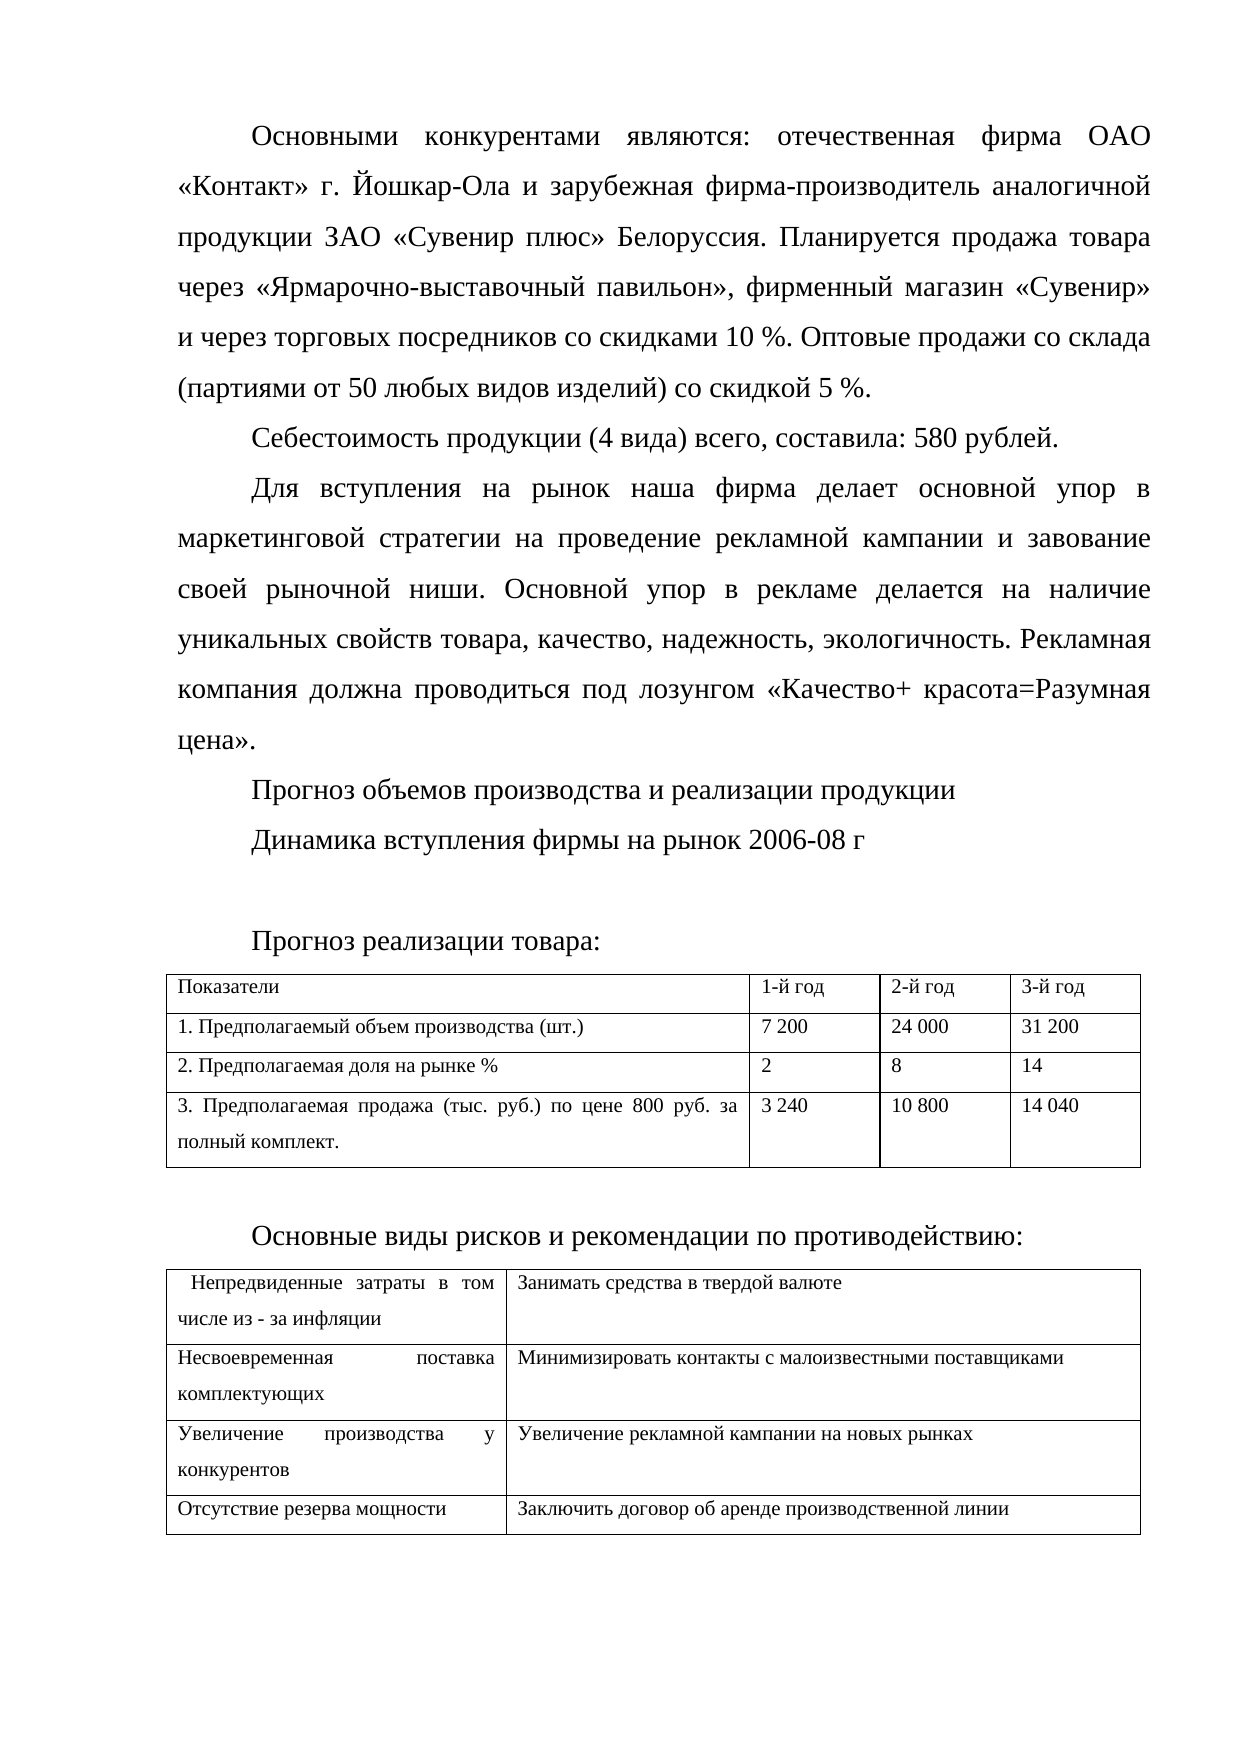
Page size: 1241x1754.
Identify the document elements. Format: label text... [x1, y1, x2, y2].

table_cell 7 200 [750, 1014, 879, 1052]
table_header 3-й год [1011, 975, 1140, 1013]
table_cell 3 240 [750, 1093, 879, 1167]
table_header Занимать средства в твердой валюте [507, 1270, 1140, 1344]
text Себестоимость продукции (4 вида) всего, составила: 580 рублей. [177, 420, 1152, 453]
table_cell Несвоевременная поставка комплектующих [167, 1345, 506, 1419]
text Прогноз объемов производства и реализации продукции [177, 772, 1152, 806]
table_header 1-й год [750, 975, 879, 1013]
table_cell 10 800 [881, 1093, 1010, 1167]
table_cell 14 040 [1011, 1093, 1140, 1167]
table_cell 3. Предполагаемая продажа (тыс. руб.) по цене 800 руб. за полный комплект. [167, 1093, 749, 1167]
table_cell 14 [1011, 1053, 1140, 1092]
table_cell Увеличение рекламной кампании на новых рынках [507, 1421, 1140, 1495]
table_cell 1. Предполагаемый объем производства (шт.) [167, 1014, 749, 1052]
table_cell 31 200 [1011, 1014, 1140, 1052]
text Прогноз реализации товара: [177, 923, 1152, 957]
table_cell Отсутствие резерва мощности [167, 1496, 506, 1534]
text Динамика вступления фирмы на рынок 2006-08 г [177, 822, 1152, 856]
table_header Показатели [167, 975, 749, 1013]
table_cell 24 000 [881, 1014, 1010, 1052]
table_header Непредвиденные затраты в том числе из - за инфляции [167, 1270, 506, 1344]
table_cell 2. Предполагаемая доля на рынке % [167, 1053, 749, 1092]
table_cell 2 [750, 1053, 879, 1092]
table_header 2-й год [881, 975, 1010, 1013]
text Основными конкурентами являются: отечественная фирма ОАО «Контакт» г. Йошкар-Ола и зарубежная фирма-производитель аналогичной продукции ЗАО «Сувенир плюс» Белоруссия. Планируется продажа товара через «Ярмарочно-выставочный павильон», фирменный магазин «Сувенир» и через торговых посредников со скидками 10 %. Оптовые продажи со склада (партиями от 50 любых видов изделий) со скидкой 5 %. [177, 118, 1152, 403]
text Для вступления на рынок наша фирма делает основной упор в маркетинговой стратегии на проведение рекламной кампании и завование своей рыночной ниши. Основной упор в рекламе делается на наличие уникальных свойств товара, качество, надежность, экологичность. Рекламная компания должна проводиться под лозунгом «Качество+ красота=Разумная цена». [177, 470, 1152, 755]
table_cell Минимизировать контакты с малоизвестными поставщиками [507, 1345, 1140, 1419]
table_cell 8 [881, 1053, 1010, 1092]
table_cell Заключить договор об аренде производственной линии [507, 1496, 1140, 1534]
text Основные виды рисков и рекомендации по противодействию: [177, 1218, 1152, 1252]
table_cell Увеличение производства у конкурентов [167, 1421, 506, 1495]
